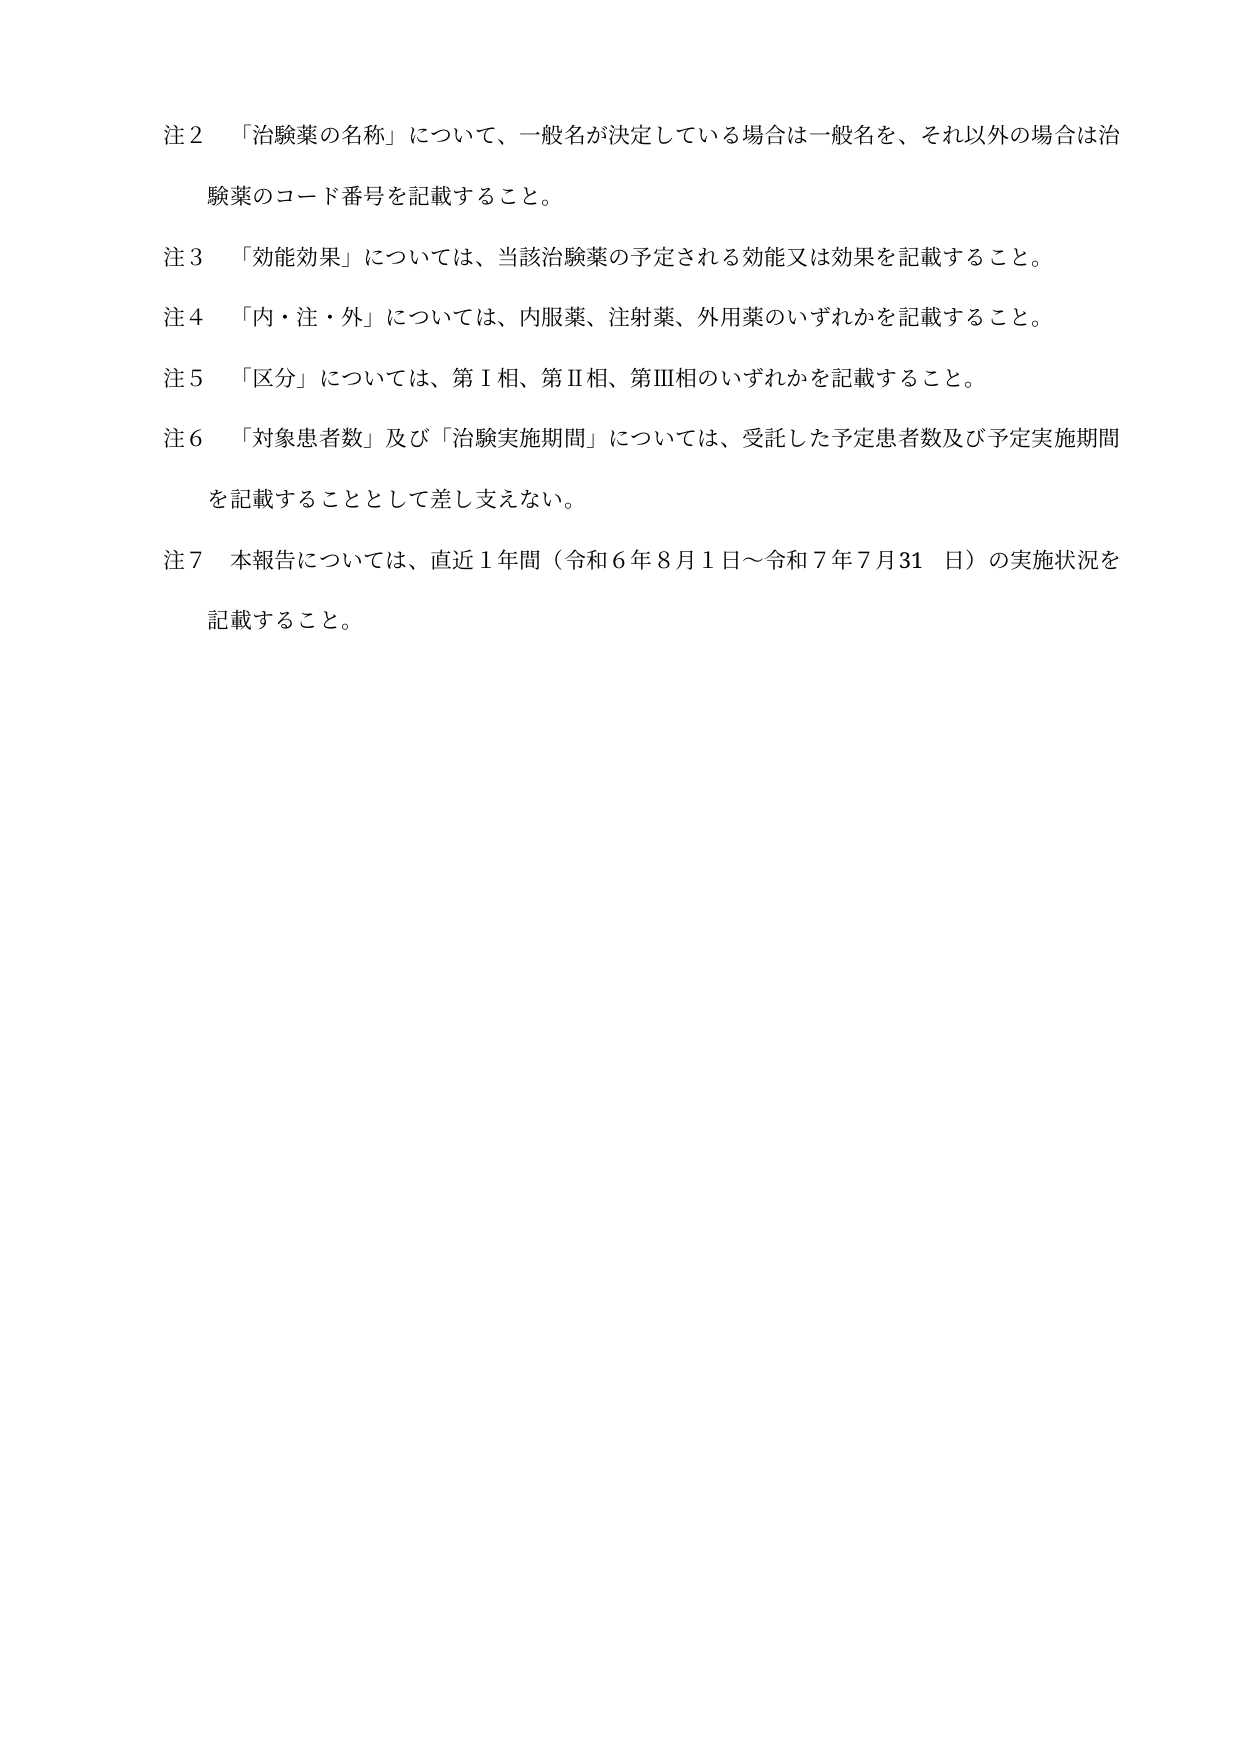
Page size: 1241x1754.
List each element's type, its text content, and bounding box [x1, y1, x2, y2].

text 注６ 「対象患者数」及び「治験実施期間」については、受託した予定患者数及び予定実施期間を記載することとして差し支えない。 [118, 407, 1122, 528]
text 注３ 「効能効果」については、当該治験薬の予定される効能又は効果を記載すること。 [118, 225, 1122, 286]
text 注４ 「内・注・外」については、内服薬、注射薬、外用薬のいずれかを記載すること。 [118, 286, 1122, 346]
text 注２ 「治験薬の名称」について、一般名が決定している場合は一般名を、それ以外の場合は治験薬のコード番号を記載すること。 [118, 104, 1122, 225]
text 注５ 「区分」については、第Ⅰ相、第Ⅱ相、第Ⅲ相のいずれかを記載すること。 [118, 346, 1122, 407]
text 注７ 本報告については、直近１年間（令和６年８月１日～令和７年７月31日）の実施状況を記載すること。 [118, 528, 1122, 649]
